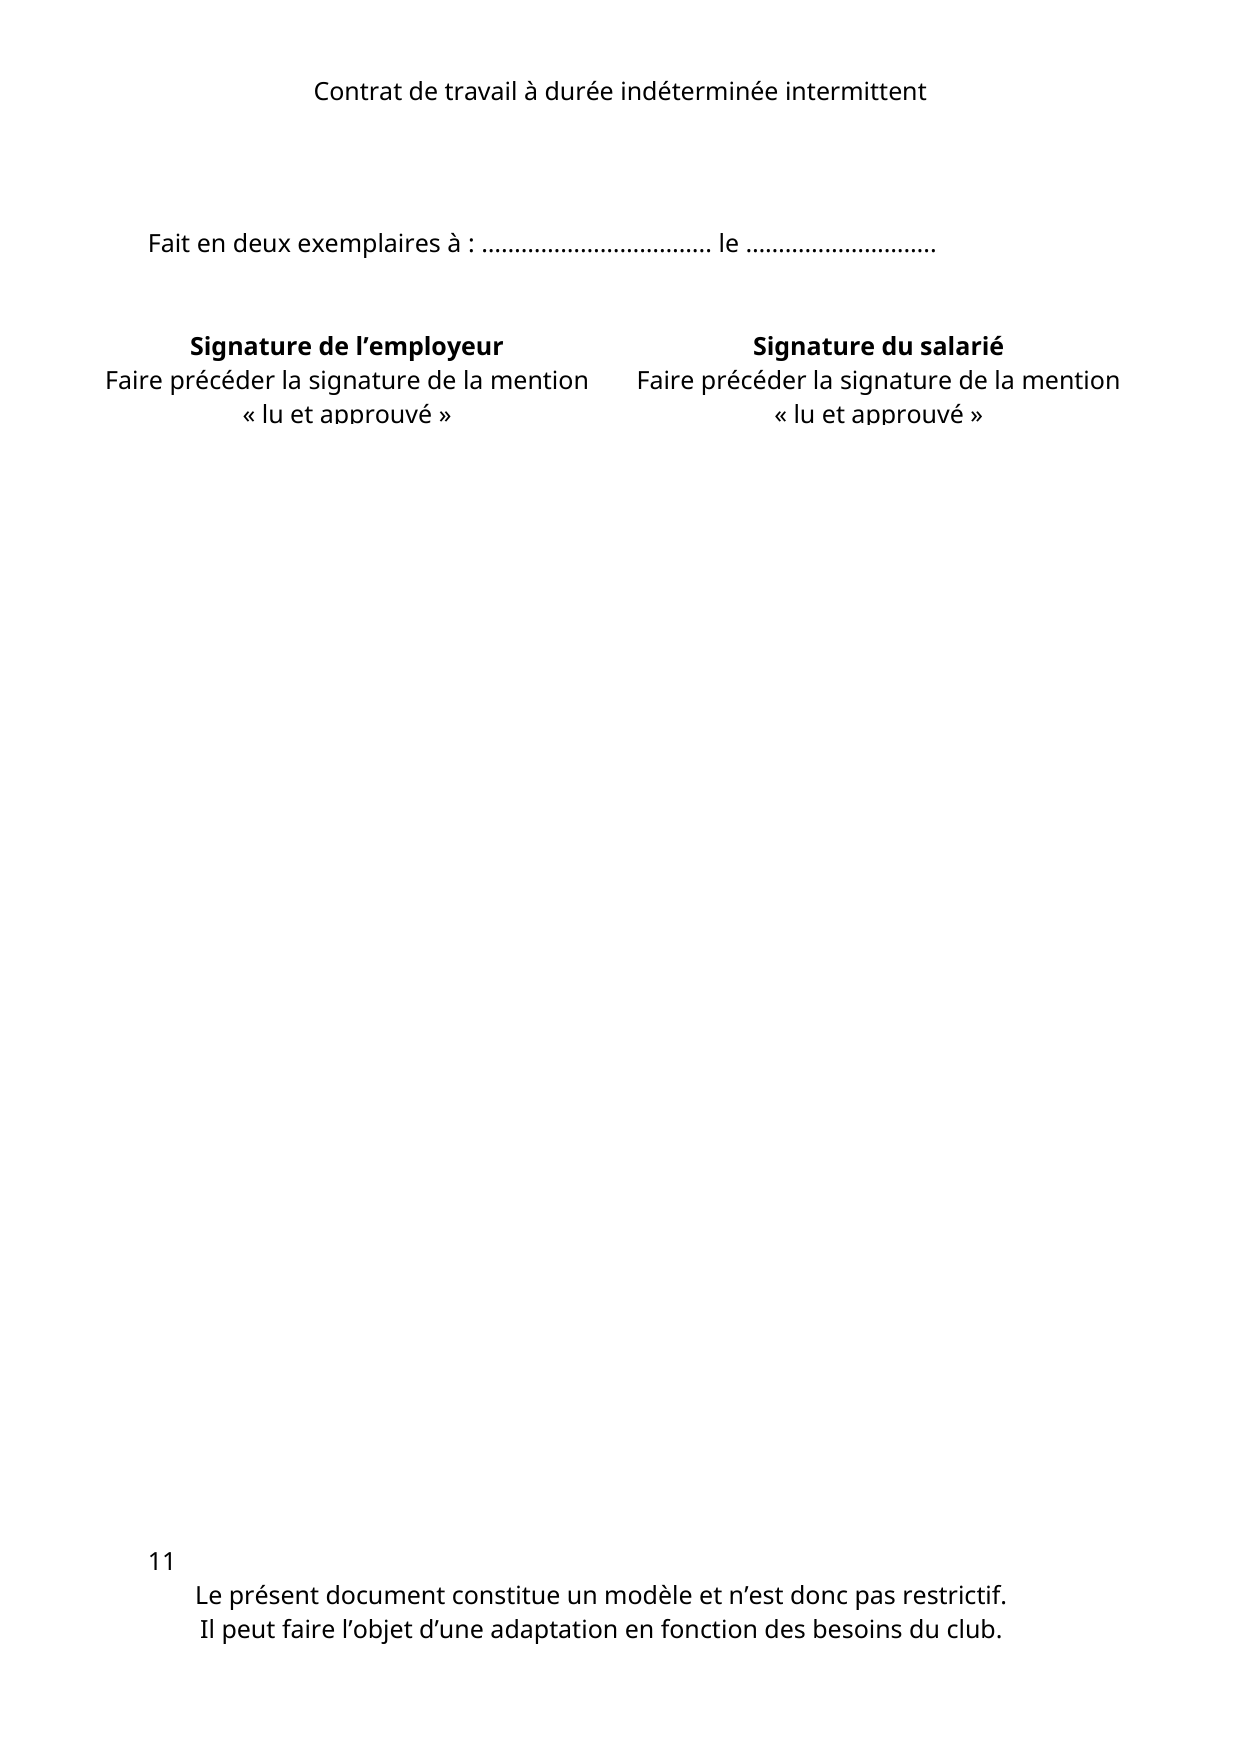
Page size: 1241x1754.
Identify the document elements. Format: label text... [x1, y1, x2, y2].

text Fait en deux exemplaires à : …………………………….. le ……………………….. [148, 226, 1093, 260]
